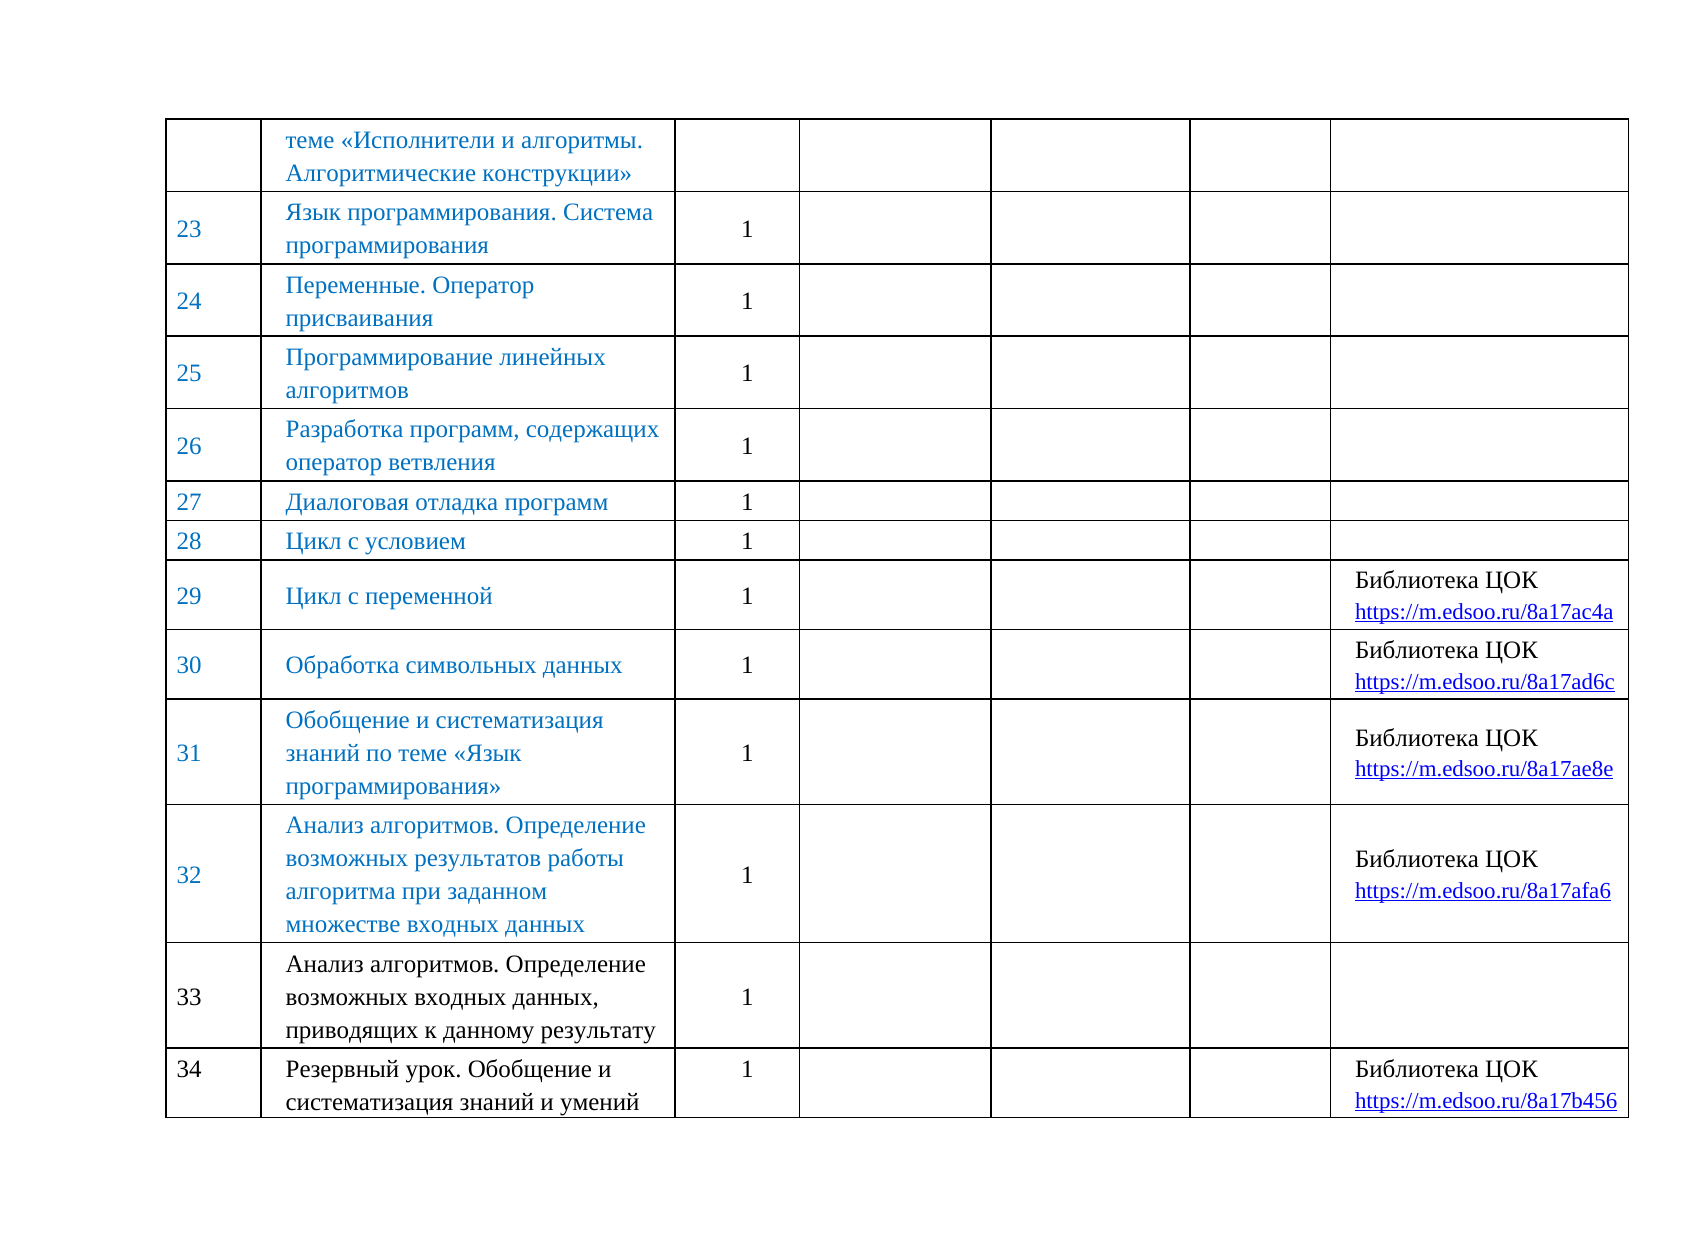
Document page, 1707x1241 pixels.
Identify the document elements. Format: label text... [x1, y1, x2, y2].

table_cell Анализ алгоритмов. Определение возможных входных данных, приводящих к данному результату [262, 943, 674, 1047]
table_cell 1 [676, 521, 799, 559]
table_cell [992, 561, 1189, 628]
table_cell [1191, 1049, 1330, 1117]
table_cell [1191, 521, 1330, 559]
table_cell 32 [167, 805, 260, 942]
table_cell 28 [167, 521, 260, 559]
table_cell [1191, 192, 1330, 263]
table_cell [992, 409, 1189, 480]
table_cell 1 [676, 120, 799, 191]
table_cell [800, 561, 990, 628]
table_cell Диалоговая отладка программ [262, 482, 674, 519]
table_cell Анализ алгоритмов. Определение возможных результатов работы алгоритма при заданном множестве входных данных [262, 805, 674, 942]
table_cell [262, 120, 674, 191]
table_cell Библиотека ЦОК https://m.edsoo.ru/8a17ac4a [1331, 561, 1628, 628]
table_cell Программирование линейных алгоритмов [262, 337, 674, 408]
table_cell Библиотека ЦОК https://m.edsoo.ru/8a17ad6c [1331, 630, 1628, 698]
table_cell 1 [676, 1049, 799, 1117]
table_cell 1 [676, 192, 799, 263]
table_cell [800, 805, 990, 942]
table_cell Переменные. Оператор присваивания [262, 265, 674, 335]
table_cell Библиотека ЦОК https://m.edsoo.ru/8a17ae8e [1331, 700, 1628, 803]
table_cell [992, 630, 1189, 698]
table_cell [1331, 265, 1628, 335]
table_cell [1191, 700, 1330, 803]
table_cell 1 [676, 805, 799, 942]
table_cell [800, 1049, 990, 1117]
table_cell [800, 943, 990, 1047]
table_cell [1191, 943, 1330, 1047]
table_cell 24 [167, 265, 260, 335]
table_cell 27 [167, 482, 260, 519]
table_cell [1331, 482, 1628, 519]
table_cell Обобщение и систематизация знаний по теме «Язык программирования» [262, 700, 674, 803]
table_cell 1 [676, 265, 799, 335]
table_cell [992, 805, 1189, 942]
table_cell [992, 700, 1189, 803]
table_cell [1191, 561, 1330, 628]
table_cell [992, 337, 1189, 408]
table_cell [992, 521, 1189, 559]
table_cell 1 [676, 630, 799, 698]
table_cell 26 [167, 409, 260, 480]
table_cell 22 [167, 120, 260, 191]
table_cell 1 [676, 337, 799, 408]
table_cell 1 [800, 120, 990, 191]
table_cell [1331, 521, 1628, 559]
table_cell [1331, 1049, 1628, 1117]
table_cell [1191, 337, 1330, 408]
table_cell [1331, 409, 1628, 480]
table_cell 34 [167, 1049, 260, 1117]
table_cell Библиотека ЦОК https://m.edsoo.ru/8a17afa6 [1331, 805, 1628, 942]
table_cell 1 [676, 943, 799, 1047]
table_cell [1331, 192, 1628, 263]
table_cell 29 [167, 561, 260, 628]
table_cell [800, 337, 990, 408]
table_cell [1331, 337, 1628, 408]
table_cell [992, 482, 1189, 519]
table_cell [1191, 120, 1330, 191]
table_cell 23 [167, 192, 260, 263]
table_cell [992, 943, 1189, 1047]
table_cell 1 [676, 482, 799, 519]
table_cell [1331, 120, 1628, 191]
table_cell [1191, 482, 1330, 519]
table_cell [800, 192, 990, 263]
table_cell 31 [167, 700, 260, 803]
table_cell [1191, 265, 1330, 335]
table_cell 1 [676, 700, 799, 803]
table_cell Цикл с переменной [262, 561, 674, 628]
table_cell [992, 192, 1189, 263]
table_cell 1 [676, 561, 799, 628]
table_cell [800, 409, 990, 480]
table_cell [800, 265, 990, 335]
table_cell [1331, 943, 1628, 1047]
table_cell Обработка символьных данных [262, 630, 674, 698]
table_cell Цикл с условием [262, 521, 674, 559]
table_cell [992, 1049, 1189, 1117]
table_cell Разработка программ, содержащих оператор ветвления [262, 409, 674, 480]
table_cell 1 [676, 409, 799, 480]
table_cell [800, 482, 990, 519]
table_cell [992, 120, 1189, 191]
table_cell [800, 521, 990, 559]
table_cell 25 [167, 337, 260, 408]
table_cell Язык программирования. Система программирования [262, 192, 674, 263]
table_cell [1191, 805, 1330, 942]
table_cell [800, 700, 990, 803]
table_cell [800, 630, 990, 698]
table_cell 30 [167, 630, 260, 698]
table_cell [992, 265, 1189, 335]
table_cell [1191, 630, 1330, 698]
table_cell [262, 1049, 674, 1117]
table_cell [1191, 409, 1330, 480]
table_cell 33 [167, 943, 260, 1047]
